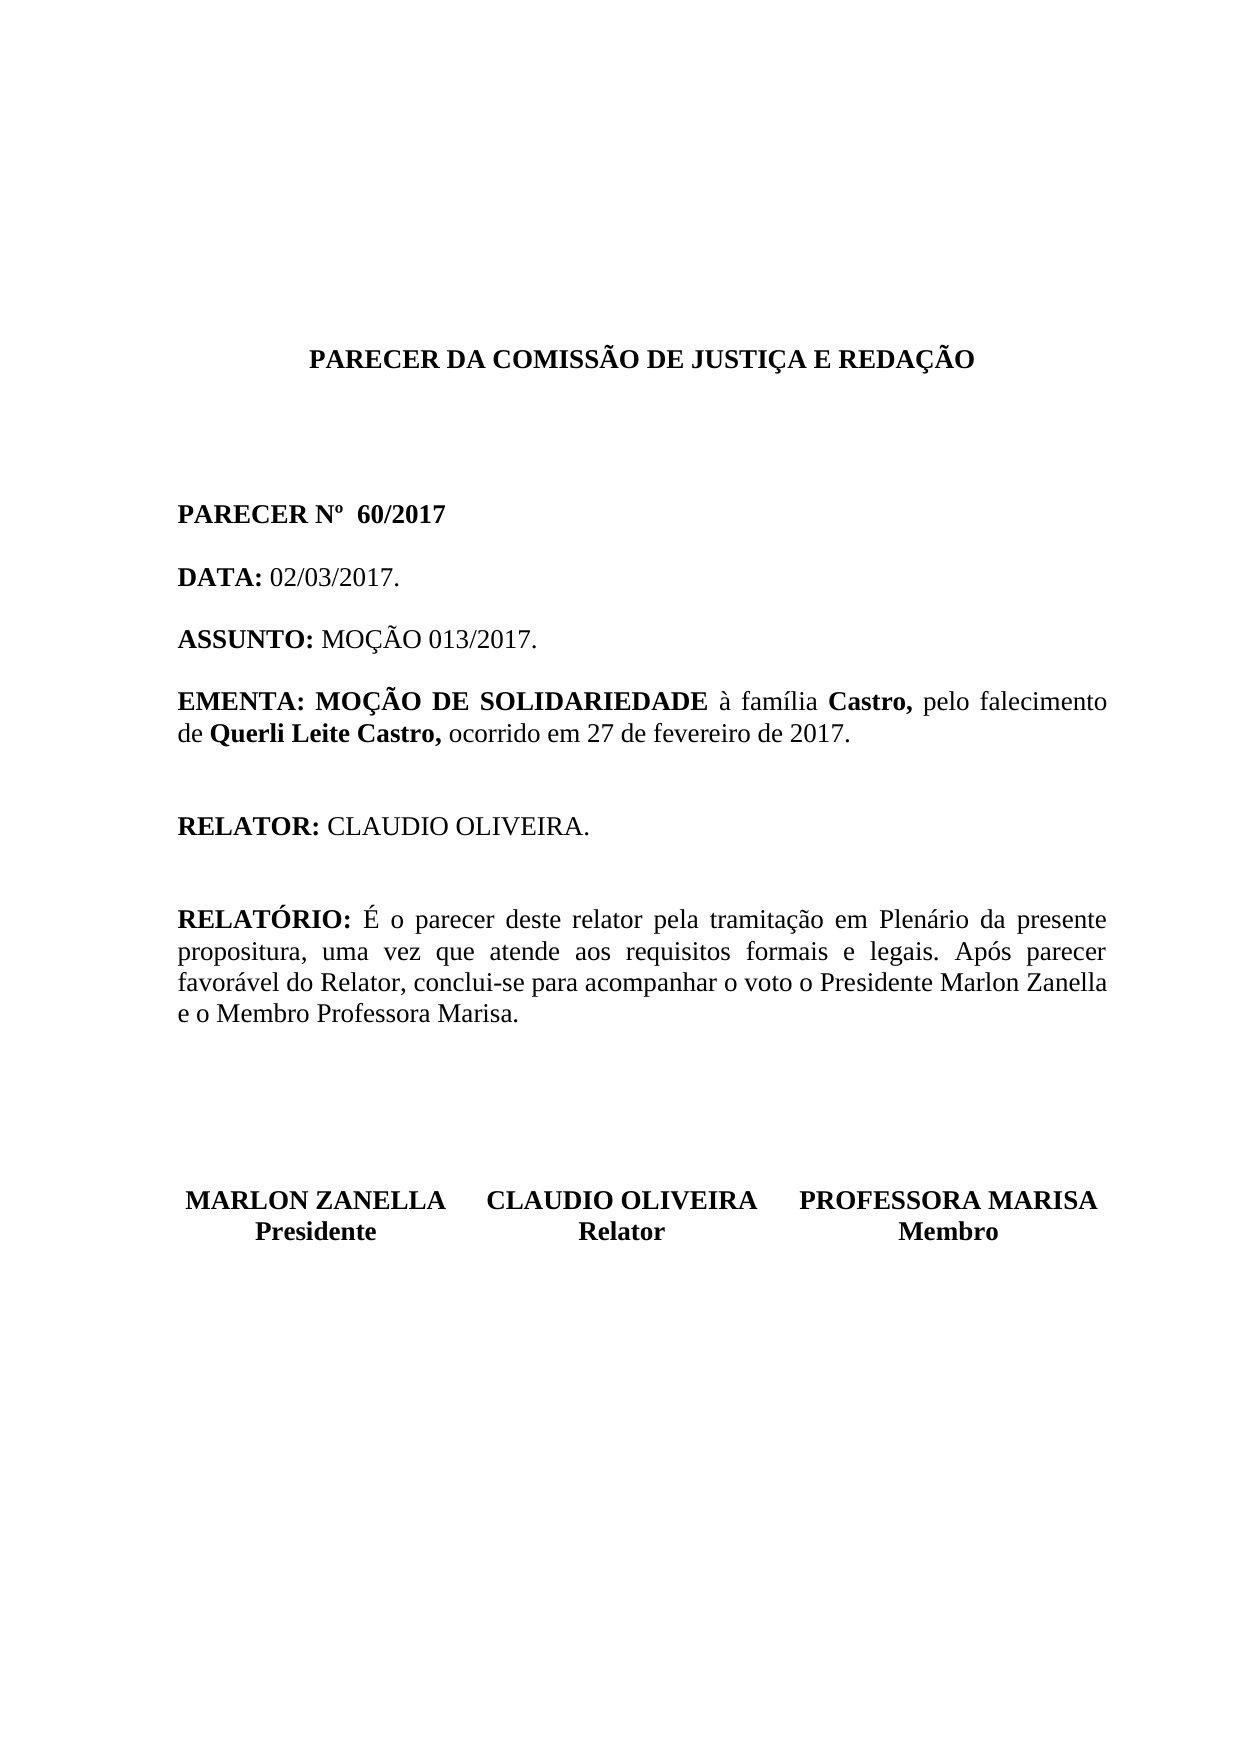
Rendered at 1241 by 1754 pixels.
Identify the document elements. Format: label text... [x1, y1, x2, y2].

text EMENTA: MOÇÃO DE SOLIDARIEDADE à família Castro, pelo falecimento de Querli Leite Castro, ocorrido em 27 de fevereiro de 2017. [177, 686, 1107, 748]
table_header MARLON ZANELLA Presidente [175, 1184, 456, 1246]
text RELATOR: CLAUDIO OLIVEIRA. [177, 810, 1107, 841]
table_header CLAUDIO OLIVEIRA Relator [456, 1184, 787, 1246]
text PARECER DA COMISSÃO DE JUSTIÇA E REDAÇÃO [177, 343, 1107, 374]
text ASSUNTO: MOÇÃO 013/2017. [177, 623, 1107, 654]
table_header PROFESSORA MARISA Membro [788, 1184, 1109, 1246]
text RELATÓRIO: É o parecer deste relator pela tramitação em Plenário da presente propositura, uma vez que atende aos requisitos formais e legais. Após parecer favorável do Relator, conclui-se para acompanhar o voto o Presidente Marlon Zanella e o Membro Professora Marisa. [177, 903, 1107, 1028]
text DATA: 02/03/2017. [177, 561, 1107, 592]
subtitle PARECER Nº 60/2017 [177, 499, 1107, 530]
